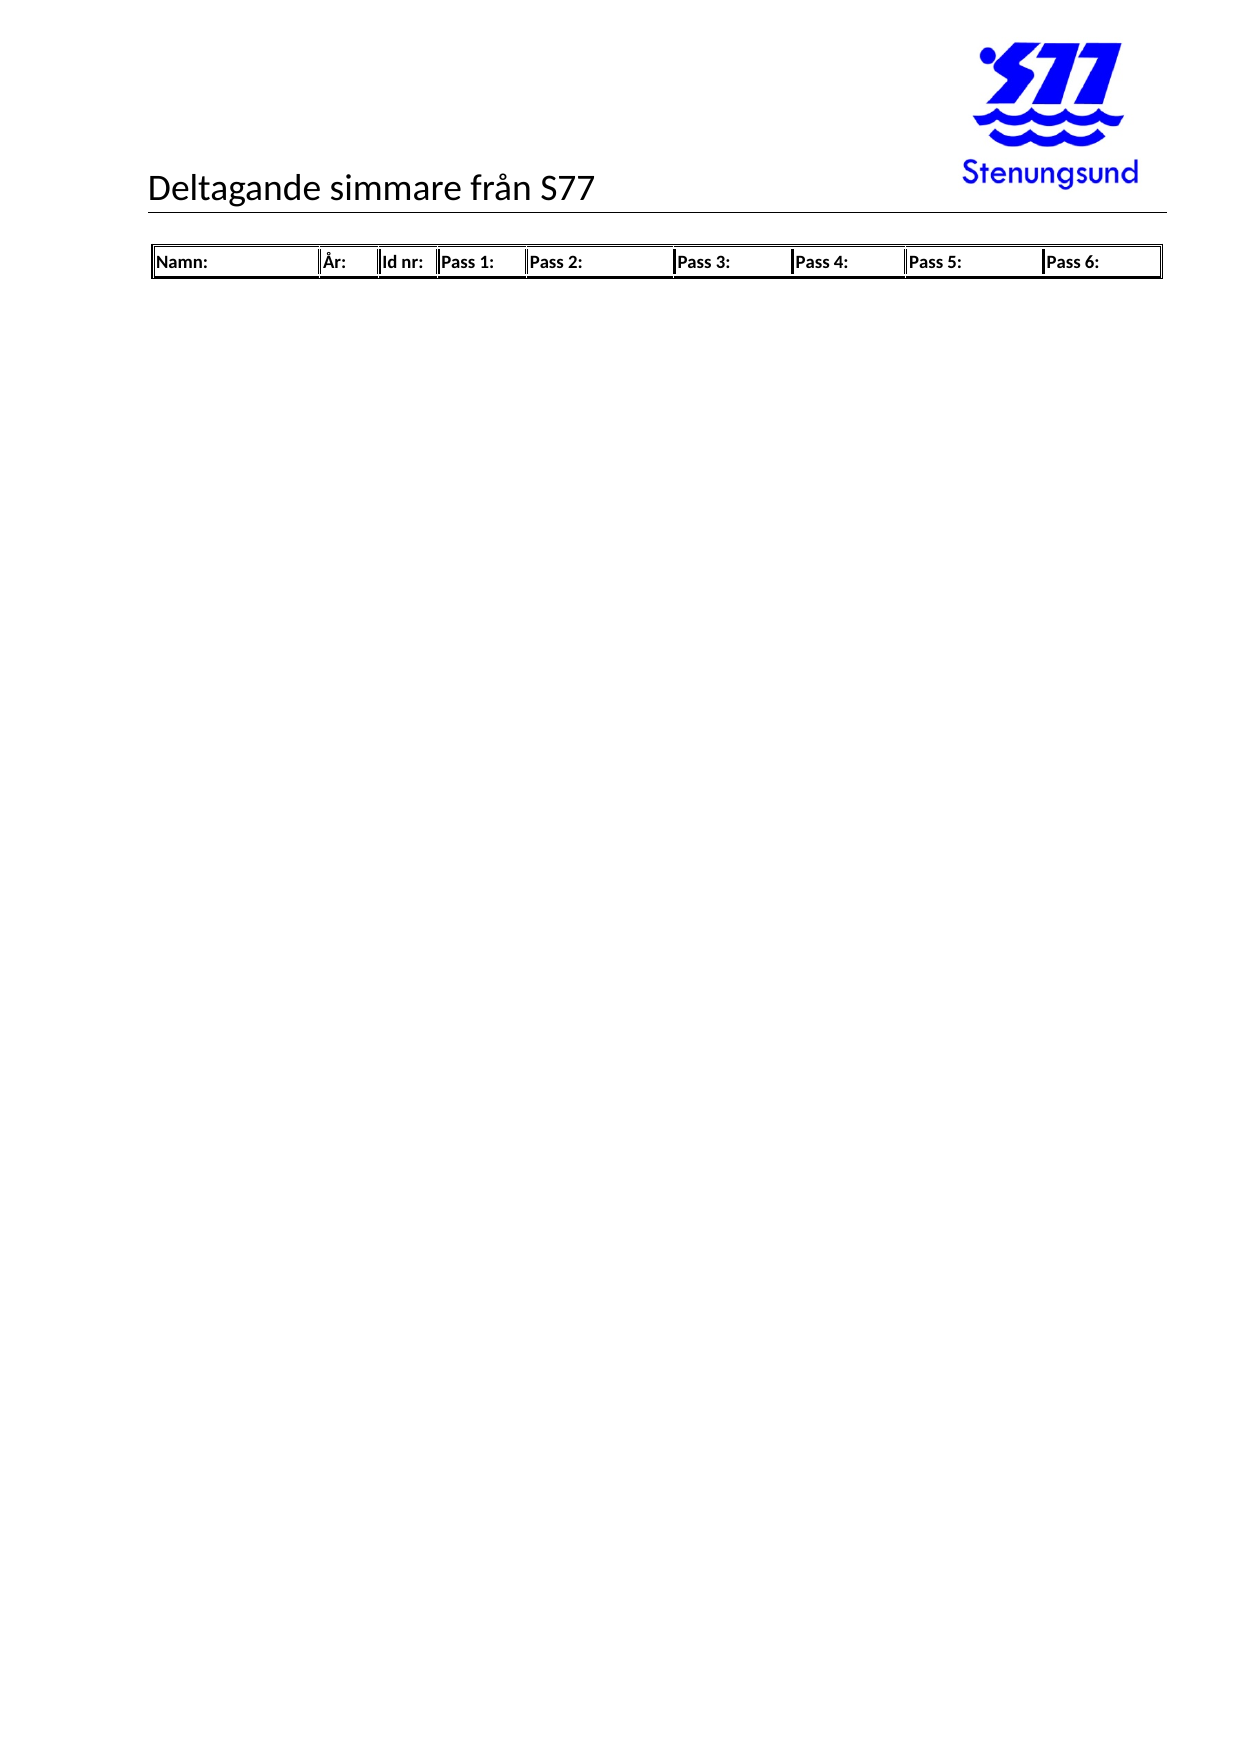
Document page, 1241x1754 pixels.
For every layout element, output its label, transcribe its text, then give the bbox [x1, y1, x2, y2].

table_header År: [320, 245, 379, 276]
table_header Id nr: [379, 245, 438, 276]
table_header Pass 5: [906, 247, 1043, 276]
table_header Pass 6: [1043, 247, 1160, 276]
table_header Pass 4: [792, 247, 906, 276]
text Deltagande simmare från S77 [148, 164, 1167, 212]
table_header Pass 1: [438, 247, 526, 276]
picture [957, 37, 1143, 164]
table_header Pass 2: [526, 245, 674, 276]
table_header Namn: [155, 247, 320, 276]
table_header Pass 3: [674, 247, 792, 276]
